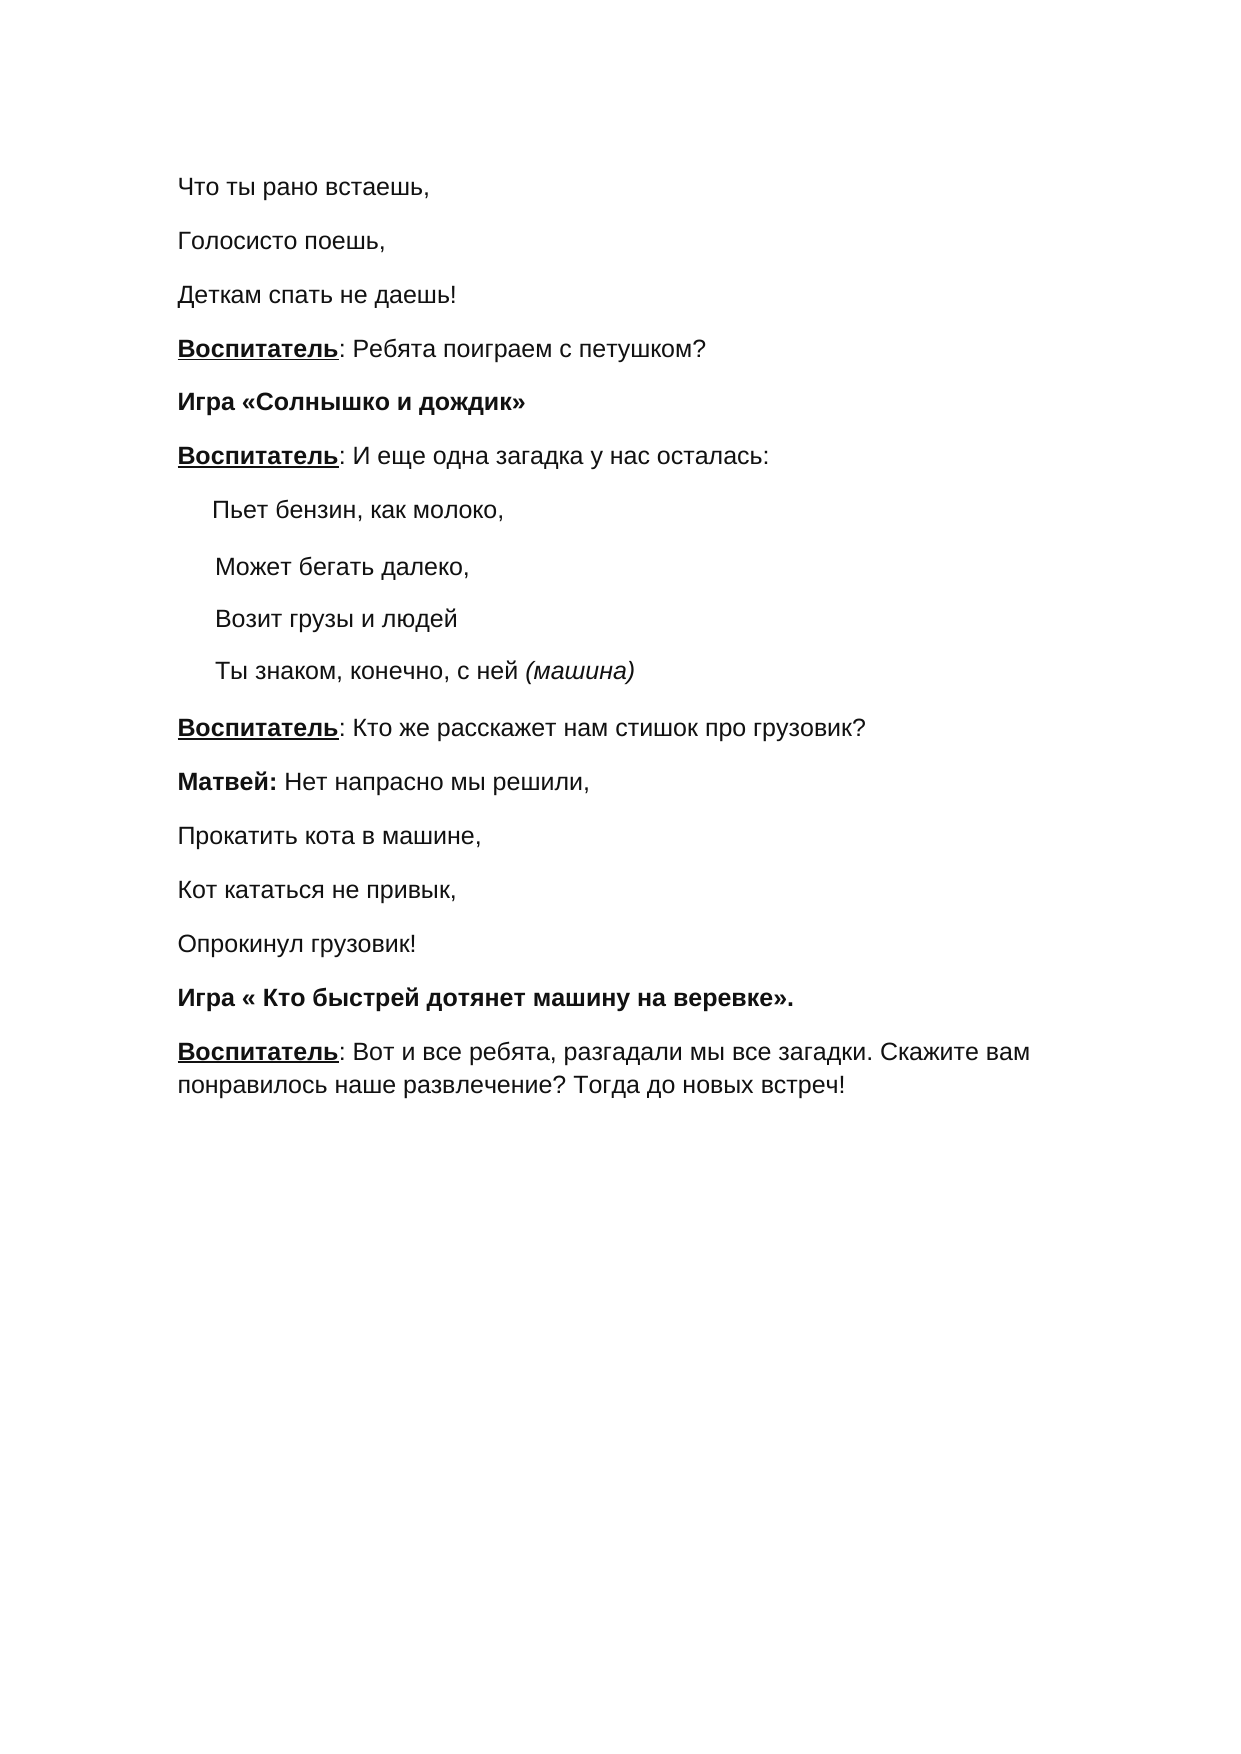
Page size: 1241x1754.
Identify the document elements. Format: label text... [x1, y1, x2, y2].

text Возит грузы и людей [177, 604, 1152, 632]
text Прокатить кота в машине, [177, 821, 1152, 850]
text Что ты рано встаешь, [177, 172, 1152, 201]
text Игра « Кто быстрей дотянет машину на веревке». [177, 983, 1152, 1011]
text Воспитатель: Ребята поиграем с петушком? [177, 333, 1152, 362]
text Пьет бензин, как молоко, [177, 495, 1152, 524]
text Игра «Солнышко и дождик» [177, 387, 1152, 416]
text Матвей: Нет напрасно мы решили, [177, 767, 1152, 796]
text Ты знаком, конечно, с ней (машина) [177, 656, 1152, 685]
text Голосисто поешь, [177, 226, 1152, 254]
text Воспитатель: Кто же расскажет нам стишок про грузовик? [177, 713, 1152, 742]
text Деткам спать не даешь! [177, 280, 1152, 308]
text Может бегать далеко, [177, 552, 1152, 580]
text Кот кататься не привык, [177, 875, 1152, 904]
text Воспитатель: И еще одна загадка у нас осталась: [177, 441, 1152, 470]
text Опрокинул грузовик! [177, 929, 1152, 958]
text Воспитатель: Вот и все ребята, разгадали мы все загадки. Скажите вам понравилось наше развлечение? Тогда до новых встреч! [177, 1037, 1152, 1098]
